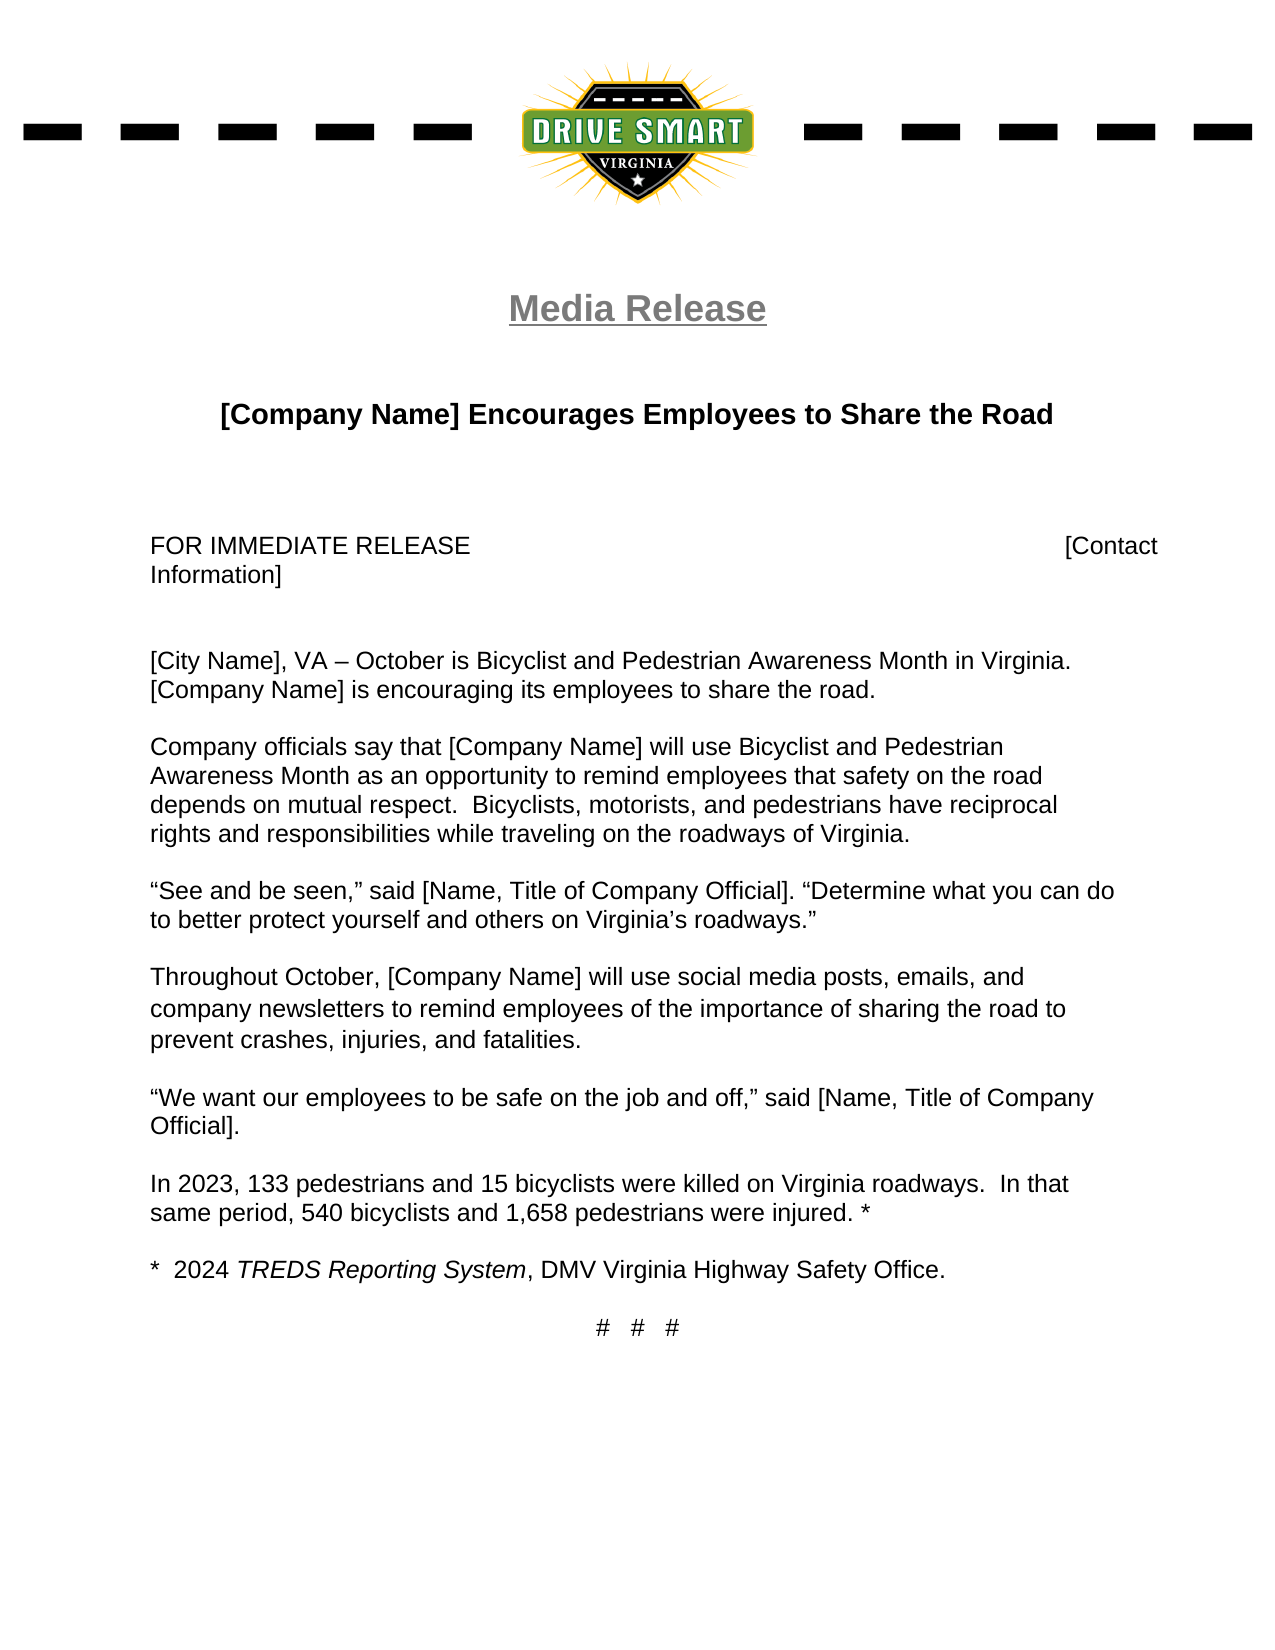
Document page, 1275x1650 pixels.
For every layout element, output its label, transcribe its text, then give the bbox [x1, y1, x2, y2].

text [City Name], VA – October is Bicyclist and Pedestrian Awareness Month in Virginia. [Company Name] is encouraging its employees to share the road. [150, 646, 1125, 703]
text Media Release [150, 287, 1125, 330]
text * 2024 TREDS Reporting System, DMV Virginia Highway Safety Office. [150, 1255, 1125, 1284]
text “See and be seen,” said [Name, Title of Company Official]. “Determine what you can do to better protect yourself and others on Virginia’s roadways.” [150, 876, 1125, 933]
text [Company Name] Encourages Employees to Share the Road [150, 397, 1125, 430]
text “We want our employees to be safe on the job and off,” said [Name, Title of Company Official]. [150, 1083, 1125, 1140]
text In 2023, 133 pedestrians and 15 bicyclists were killed on Virginia roadways. In that same period, 540 bicyclists and 1,658 pedestrians were injured. * [150, 1169, 1125, 1226]
text Throughout October, [Company Name] will use social media posts, emails, and company newsletters to remind employees of the importance of sharing the road to prevent crashes, injuries, and fatalities. [150, 962, 1125, 1054]
text Company officials say that [Company Name] will use Bicyclist and Pedestrian Awareness Month as an opportunity to remind employees that safety on the road depends on mutual respect. Bicyclists, motorists, and pedestrians have reciprocal rights and responsibilities while traveling on the roadways of Virginia. [150, 732, 1125, 847]
text # # # [150, 1313, 1125, 1341]
picture [0, 33, 1275, 223]
text FOR IMMEDIATE RELEASE [Contact Information] [150, 531, 1125, 588]
